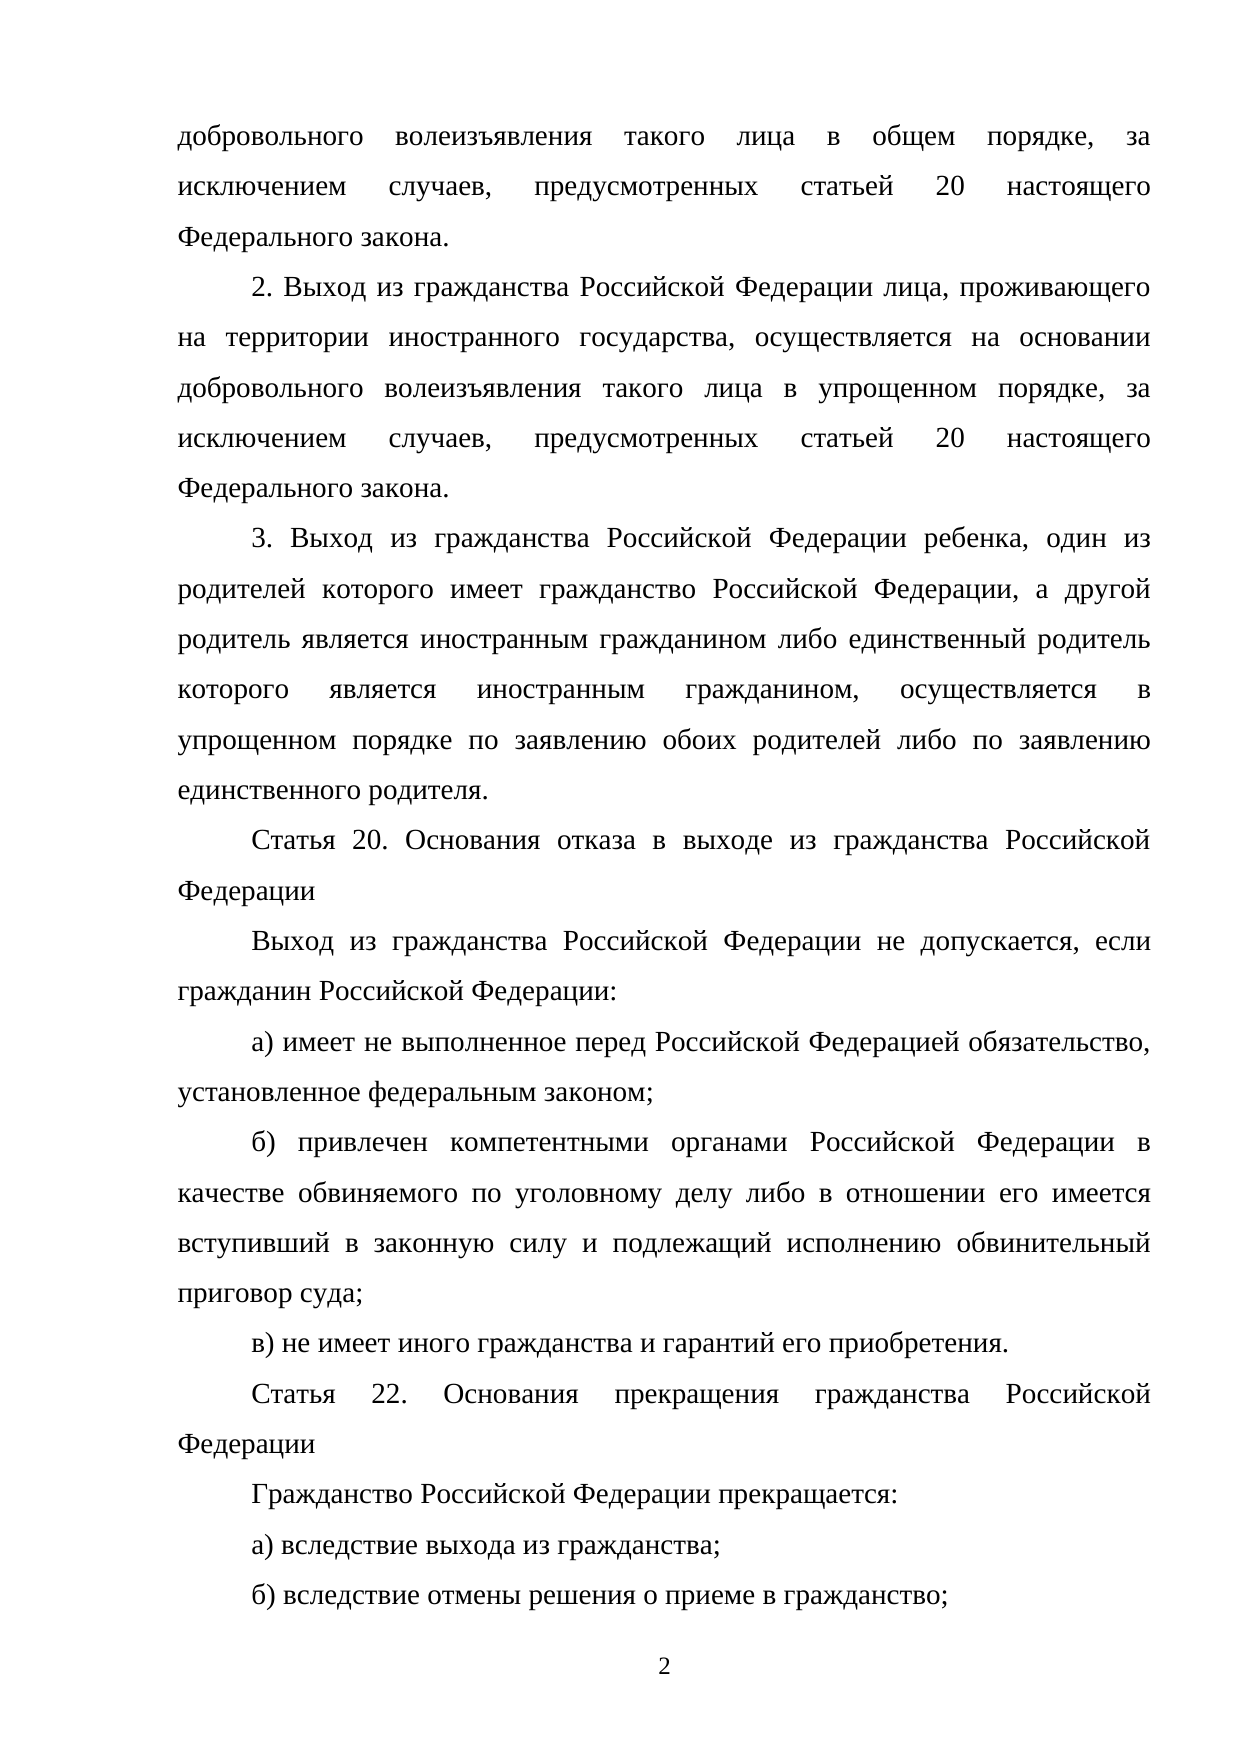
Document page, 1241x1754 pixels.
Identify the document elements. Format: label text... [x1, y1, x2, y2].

text 2. Выход из гражданства Российской Федерации лица, проживающего на территории иностранного государства, осуществляется на основании добровольного волеизъявления такого лица в упрощенном порядке, за исключением случаев, предусмотренных статьей 20 настоящего Федерального закона. [177, 269, 1152, 504]
text Выход из гражданства Российской Федерации не допускается, если гражданин Российской Федерации: [177, 923, 1152, 1007]
text Гражданство Российской Федерации прекращается: [177, 1477, 1152, 1510]
text а) вследствие выхода из гражданства; [177, 1527, 1152, 1560]
text б) привлечен компетентными органами Российской Федерации в качестве обвиняемого по уголовному делу либо в отношении его имеется вступивший в законную силу и подлежащий исполнению обвинительный приговор суда; [177, 1124, 1152, 1309]
text Статья 20. Основания отказа в выходе из гражданства Российской Федерации [177, 822, 1152, 906]
text Статья 22. Основания прекращения гражданства Российской Федерации [177, 1376, 1152, 1460]
text в) не имеет иного гражданства и гарантий его приобретения. [177, 1326, 1152, 1359]
text б) вследствие отмены решения о приеме в гражданство; [177, 1577, 1152, 1611]
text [177, 118, 1152, 252]
text 3. Выход из гражданства Российской Федерации ребенка, один из родителей которого имеет гражданство Российской Федерации, а другой родитель является иностранным гражданином либо единственный родитель которого является иностранным гражданином, осуществляется в упрощенном порядке по заявлению обоих родителей либо по заявлению единственного родителя. [177, 521, 1152, 806]
text а) имеет не выполненное перед Российской Федерацией обязательство, установленное федеральным законом; [177, 1024, 1152, 1108]
